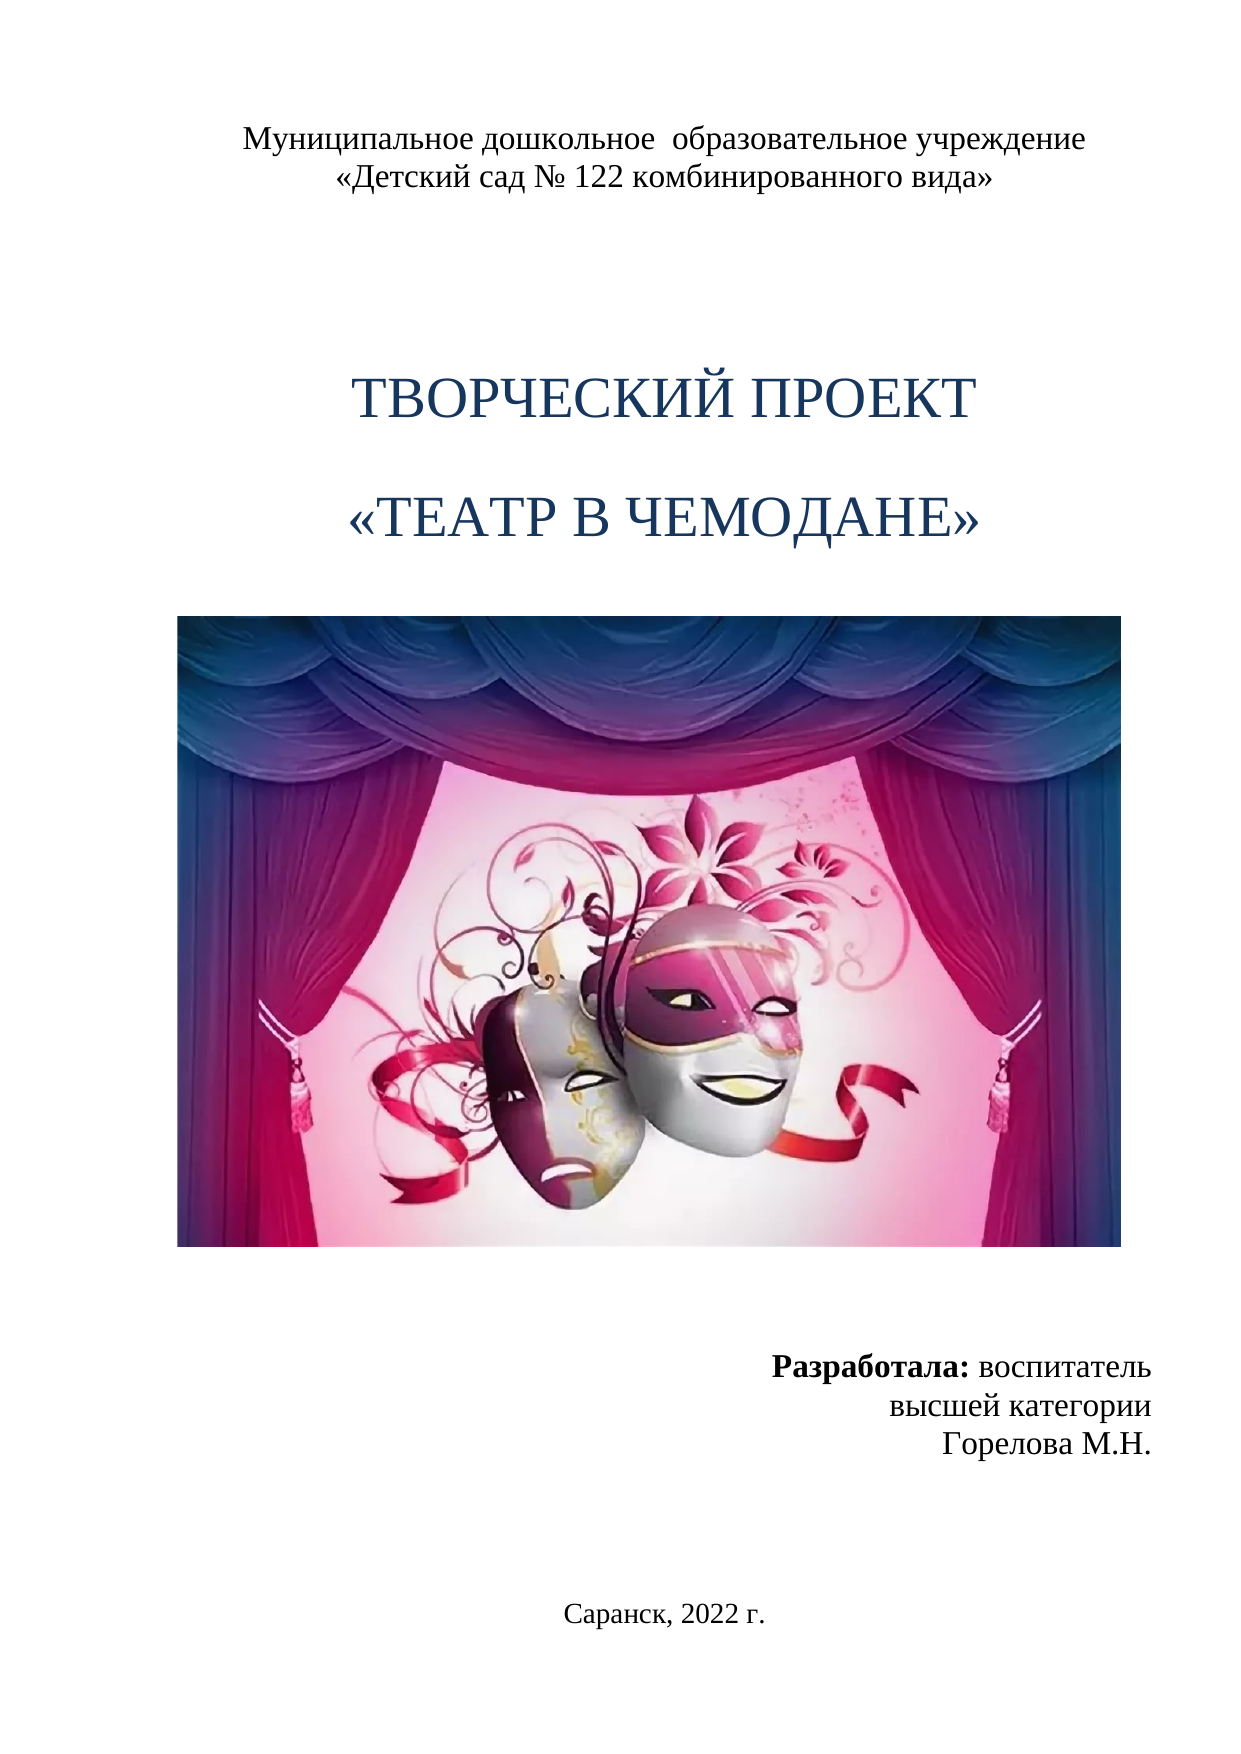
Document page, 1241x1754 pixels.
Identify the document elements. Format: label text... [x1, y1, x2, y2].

picture [177, 616, 1121, 1247]
text «Детский сад № 122 комбинированного вида» [177, 156, 1152, 195]
text высшей категории [177, 1385, 1152, 1423]
text Горелова М.Н. [177, 1423, 1152, 1462]
text Разработала: воспитатель [177, 1347, 1152, 1385]
text Муниципальное дошкольное образовательное учреждение [177, 118, 1152, 156]
text «ТЕАТР В ЧЕМОДАНЕ» [177, 482, 1152, 549]
text ТВОРЧЕСКИЙ ПРОЕКТ [177, 362, 1152, 429]
text Саранск, 2022 г. [177, 1596, 1152, 1629]
